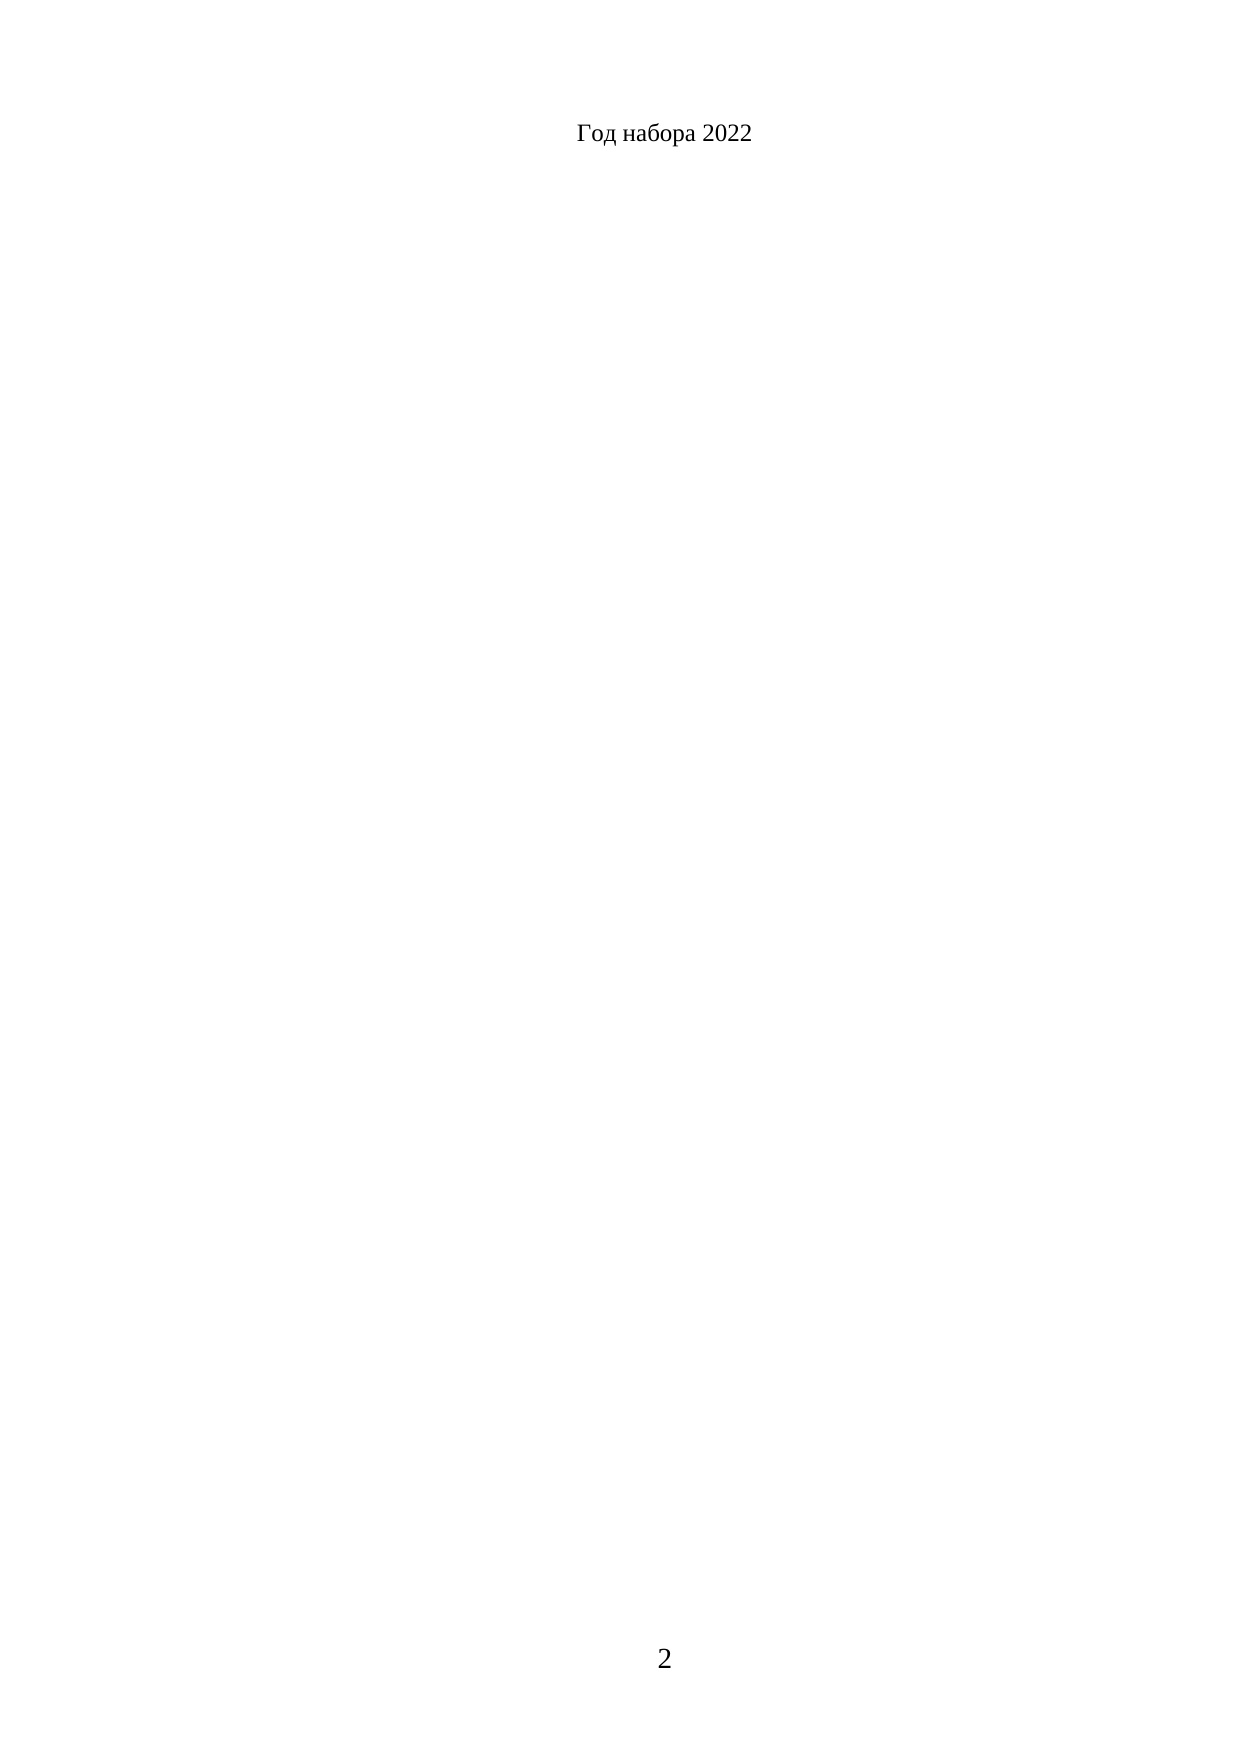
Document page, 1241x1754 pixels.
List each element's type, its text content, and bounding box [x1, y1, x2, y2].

text Год набора 2022 [148, 118, 1181, 147]
